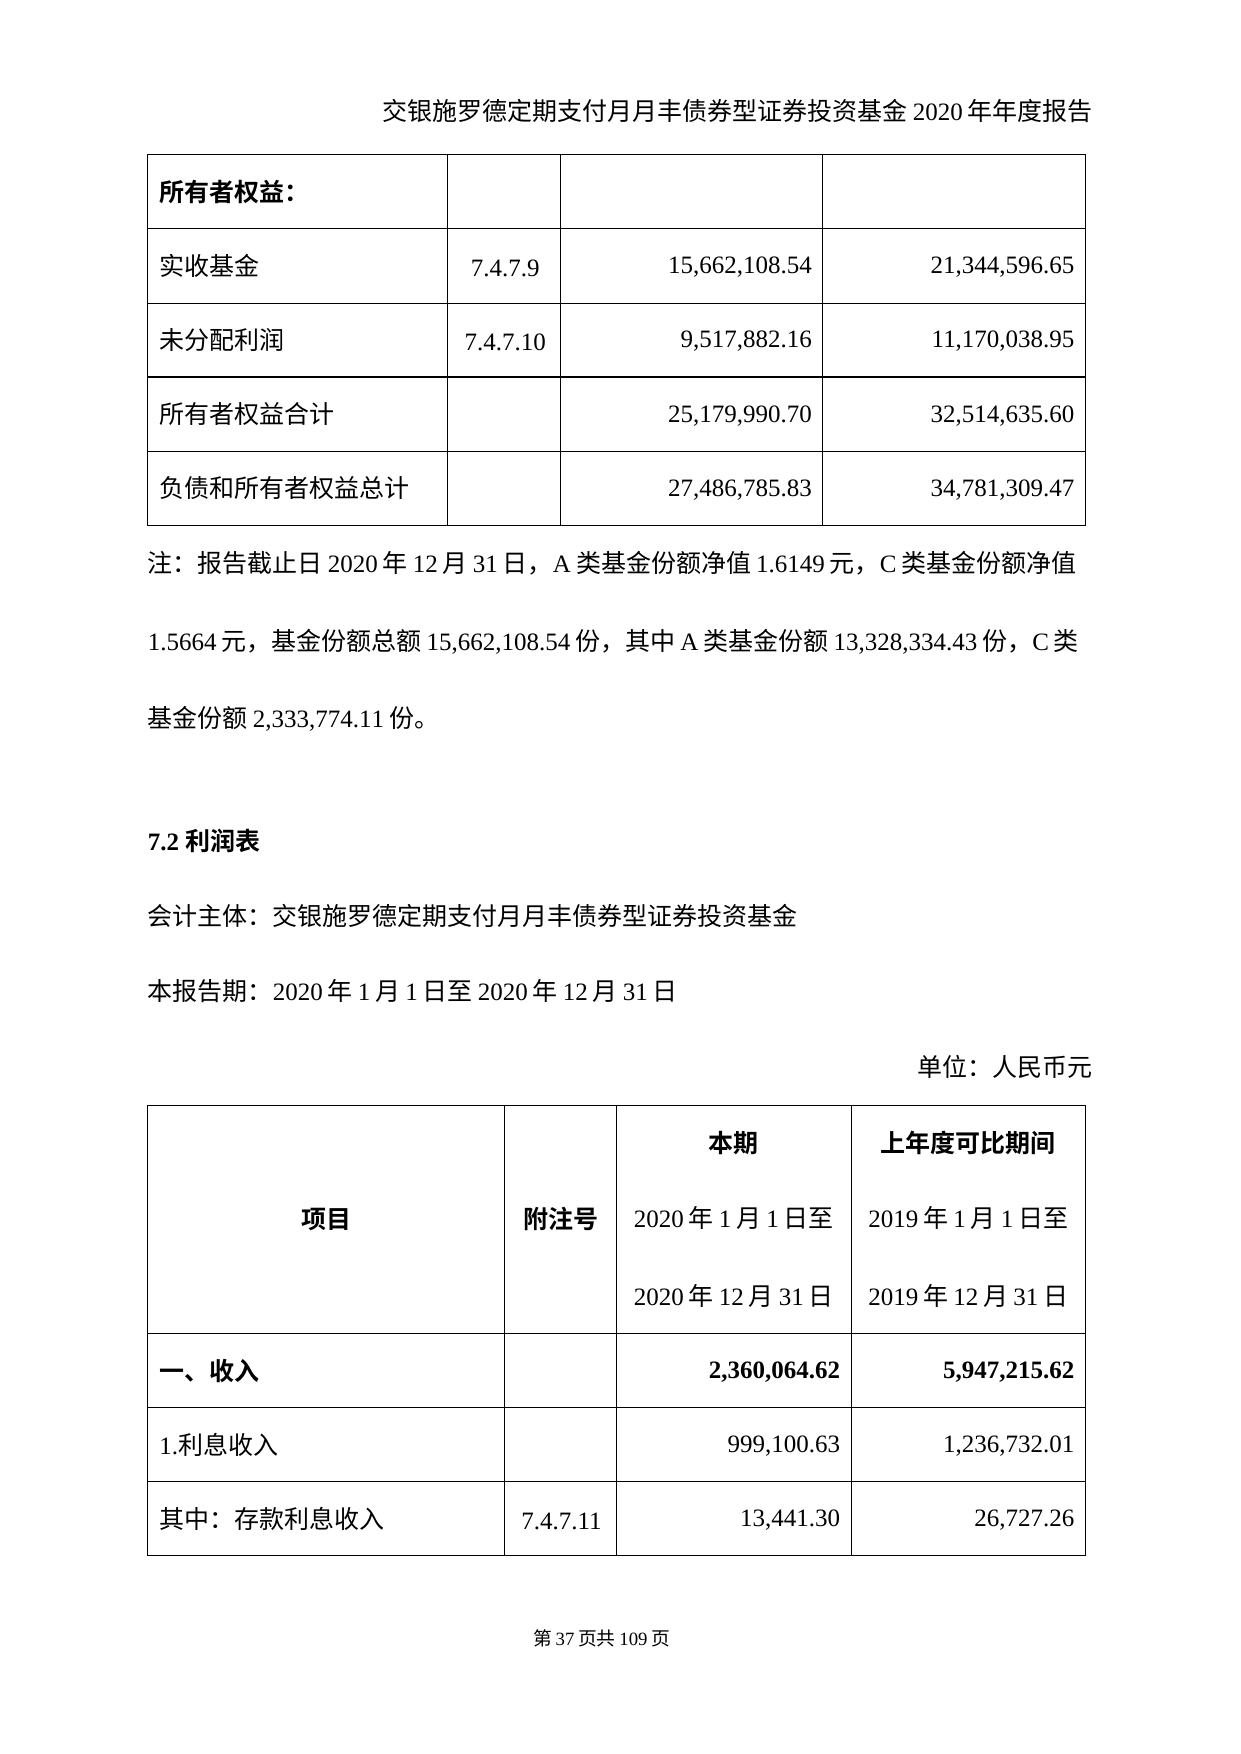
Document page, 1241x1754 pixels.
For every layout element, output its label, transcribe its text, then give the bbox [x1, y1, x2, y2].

table_cell 11,170,038.95 [823, 304, 1085, 376]
table_cell 34,781,309.47 [823, 452, 1085, 524]
table_header 本期 2020年1月1日至2020年12月31日 [617, 1106, 851, 1333]
text 注：报告截止日2020年12月31日，A类基金份额净值1.6149元，C类基金份额净值1.5664元，基金份额总额15,662,108.54份，其中A类基金份额13,328,334.43份，C类基金份额2,333,774.11份。 [148, 529, 1092, 749]
table_cell 其中：存款利息收入 [148, 1482, 504, 1555]
text 会计主体：交银施罗德定期支付月月丰债券型证券投资基金 [148, 882, 1092, 947]
table_cell 27,486,785.83 [561, 452, 822, 524]
table_cell 一、收入 [148, 1334, 504, 1407]
text 本报告期：2020年1月1日至2020年12月31日 [148, 957, 1092, 1022]
table_cell 15,662,108.54 [561, 229, 822, 302]
table_cell [448, 378, 560, 451]
table_cell [561, 155, 822, 228]
table_cell 25,179,990.70 [561, 378, 822, 451]
table_header 附注号 [505, 1106, 616, 1333]
table_cell 13,441.30 [617, 1482, 851, 1555]
table_header 项目 [148, 1106, 504, 1333]
table_cell 7.4.7.11 [505, 1482, 616, 1555]
table_cell 999,100.63 [617, 1408, 851, 1481]
table_cell 未分配利润 [148, 304, 447, 376]
table_cell [448, 155, 560, 228]
subtitle 7.2 利润表 [148, 807, 1092, 872]
table_cell 32,514,635.60 [823, 378, 1085, 451]
text 单位：人民币元 [149, 1033, 1092, 1098]
table_cell [505, 1408, 616, 1481]
table_cell 26,727.26 [852, 1482, 1085, 1555]
table_cell 9,517,882.16 [561, 304, 822, 376]
table_cell 7.4.7.9 [448, 229, 560, 302]
table_cell [505, 1334, 616, 1407]
table_cell [823, 155, 1085, 228]
table_cell 1.利息收入 [148, 1408, 504, 1481]
table_cell 所有者权益： [148, 155, 447, 228]
table_cell 实收基金 [148, 229, 447, 302]
table_header 上年度可比期间 2019年1月1日至2019年12月31日 [852, 1106, 1085, 1333]
table_cell 7.4.7.10 [448, 304, 560, 376]
table_cell 负债和所有者权益总计 [148, 452, 447, 524]
table_cell 2,360,064.62 [617, 1334, 851, 1407]
table_cell 所有者权益合计 [148, 378, 447, 451]
table_cell 5,947,215.62 [852, 1334, 1085, 1407]
table_cell 1,236,732.01 [852, 1408, 1085, 1481]
table_cell 21,344,596.65 [823, 229, 1085, 302]
table_cell [448, 452, 560, 524]
